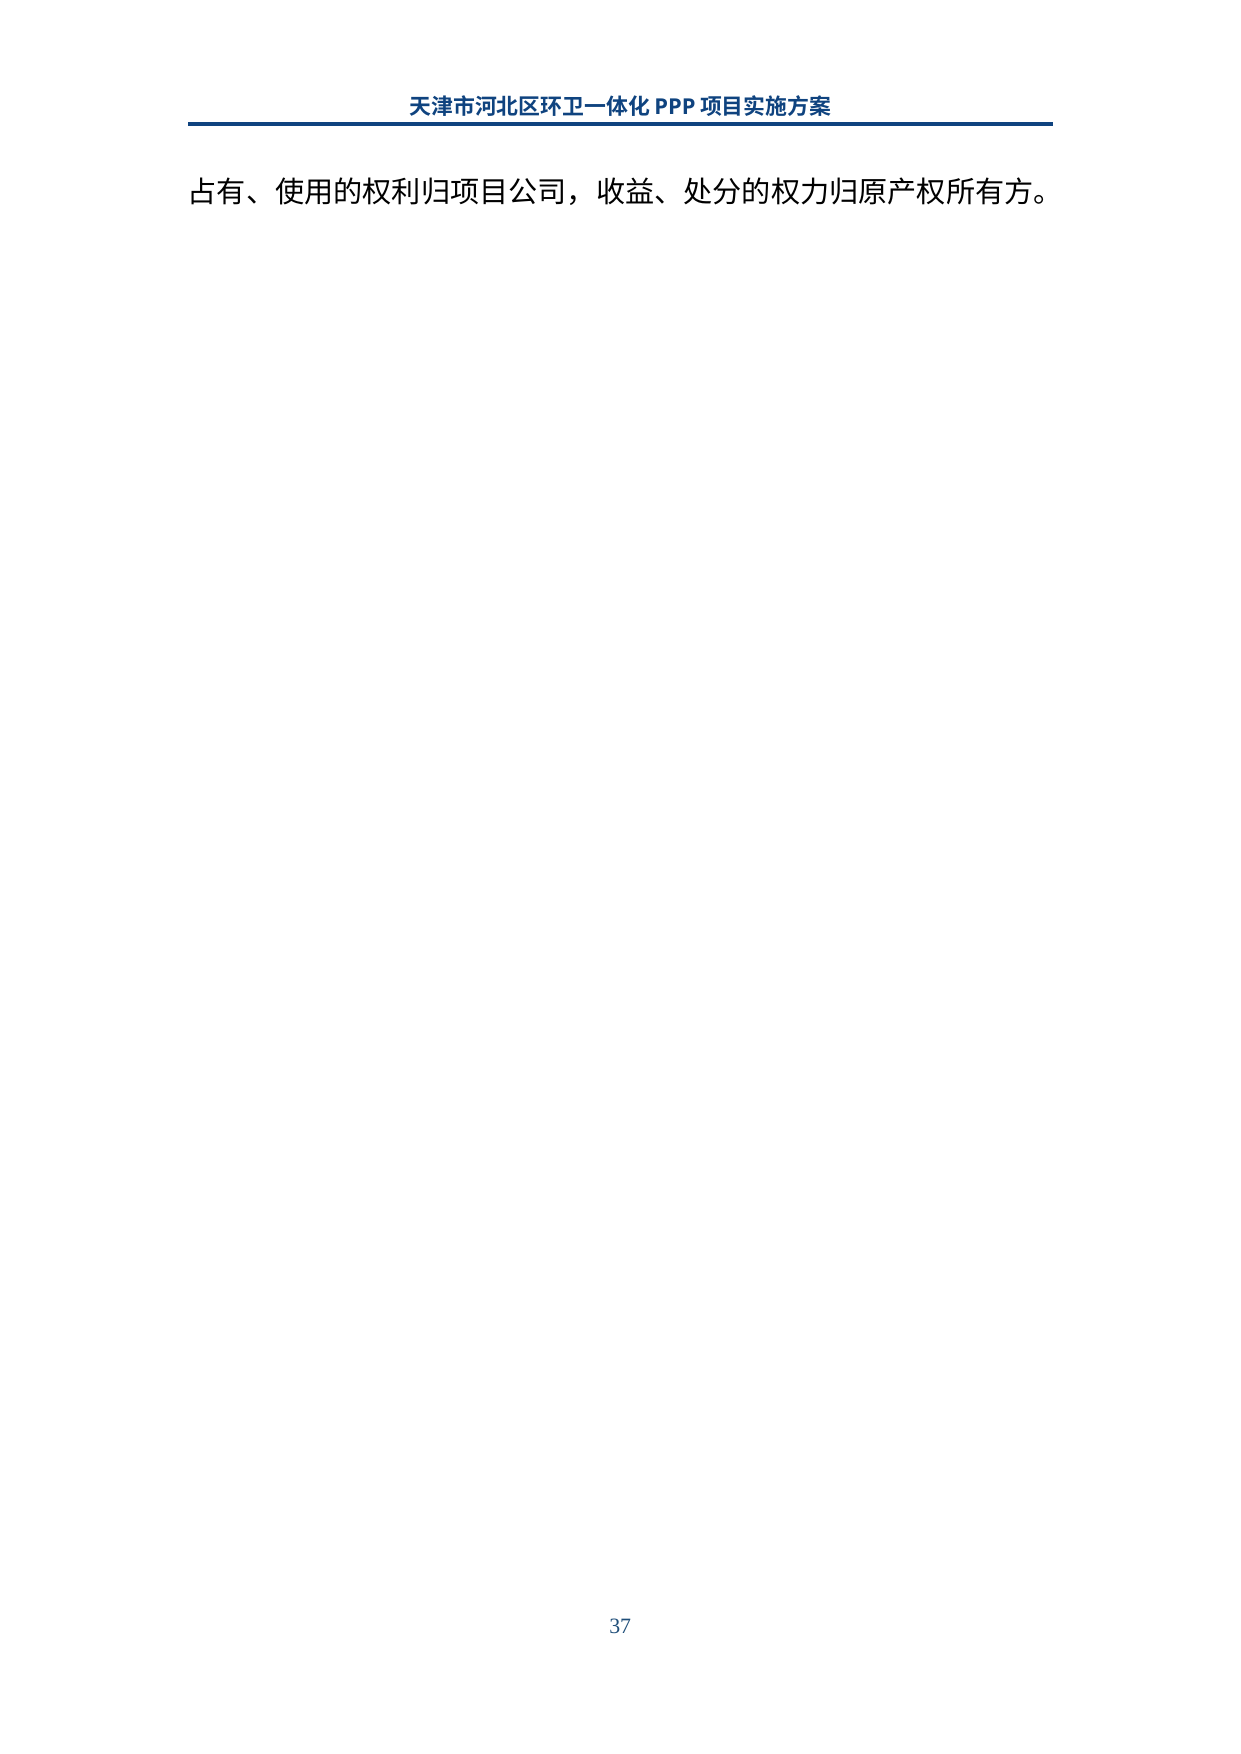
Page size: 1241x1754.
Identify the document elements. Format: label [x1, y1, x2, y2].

text [187, 150, 1053, 229]
